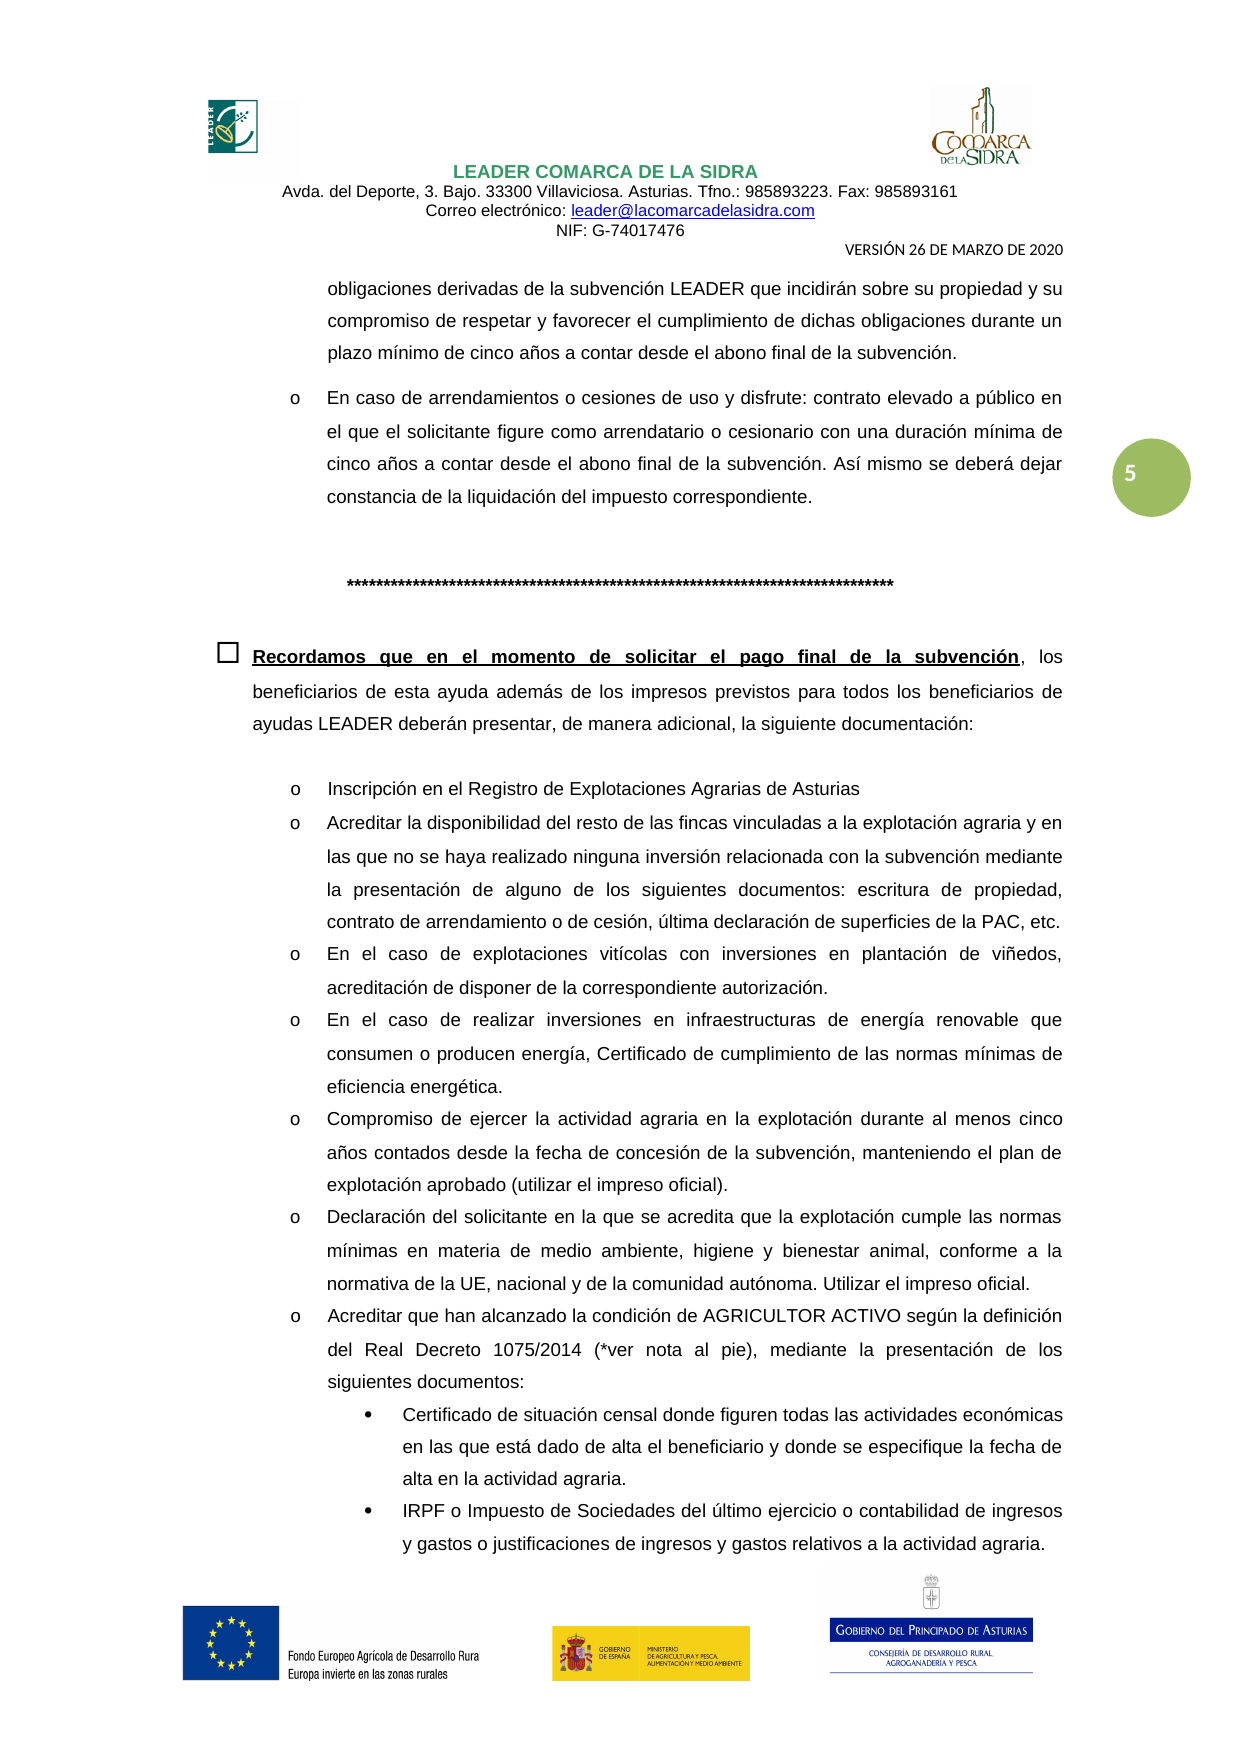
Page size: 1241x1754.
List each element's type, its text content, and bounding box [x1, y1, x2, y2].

picture [822, 1566, 1041, 1681]
list Compromiso de ejercer la actividad agraria en la explotación durante al menos cinco años contados desde la fecha de concesión de la subvención, manteniendo el plan de explotación aprobado (utilizar el impreso oficial). [289, 1108, 1063, 1196]
picture [930, 73, 1033, 179]
list En caso de arrendamientos o cesiones de uso y disfrute: contrato elevado a público en el que el solicitante figure como arrendatario o cesionario con una duración mínima de cinco años a contar desde el abono final de la subvención. Así mismo se deberá dejar constancia de la liquidación del impuesto correspondiente. [289, 387, 1063, 507]
text *************************************************************************** [177, 575, 1063, 597]
list Inscripción en el Registro de Explotaciones Agrarias de Asturias [290, 777, 1063, 801]
picture [182, 1605, 480, 1681]
list En el caso de realizar inversiones en infraestructuras de energía renovable que consumen o producen energía, Certificado de cumplimiento de las normas mínimas de eficiencia energética. [289, 1009, 1063, 1097]
picture [208, 98, 302, 179]
list Recordamos que en el momento de solicitar el pago final de la subvención, los beneficiarios de esta ayuda además de los impresos previstos para todos los beneficiarios de ayudas LEADER deberán presentar, de manera adicional, la siguiente documentación: [215, 643, 1063, 734]
list IRPF o Impuesto de Sociedades del último ejercicio o contabilidad de ingresos y gastos o justificaciones de ingresos y gastos relativos a la actividad agraria. [365, 1500, 1063, 1554]
list En el caso de explotaciones vitícolas con inversiones en plantación de viñedos, acreditación de disponer de la correspondiente autorización. [289, 943, 1063, 998]
picture [552, 1626, 750, 1681]
list Acreditar la disponibilidad del resto de las fincas vinculadas a la explotación agraria y en las que no se haya realizado ninguna inversión relacionada con la subvención mediante la presentación de alguno de los siguientes documentos: escritura de propiedad, contrato de arrendamiento o de cesión, última declaración de superficies de la PAC, etc. [289, 812, 1063, 932]
list Declaración del solicitante en la que se acredita que la explotación cumple las normas mínimas en materia de medio ambiente, higiene y bienestar animal, conforme a la normativa de la UE, nacional y de la comunidad autónoma. Utilizar el impreso oficial. [289, 1206, 1063, 1294]
list Certificado de situación censal donde figuren todas las actividades económicas en las que está dado de alta el beneficiario y donde se especifique la fecha de alta en la actividad agraria. [365, 1403, 1063, 1489]
list Acreditar que han alcanzado la condición de AGRICULTOR ACTIVO según la definición del Real Decreto 1075/2014 (*ver nota al pie), mediante la presentación de los siguientes documentos: [290, 1305, 1063, 1393]
